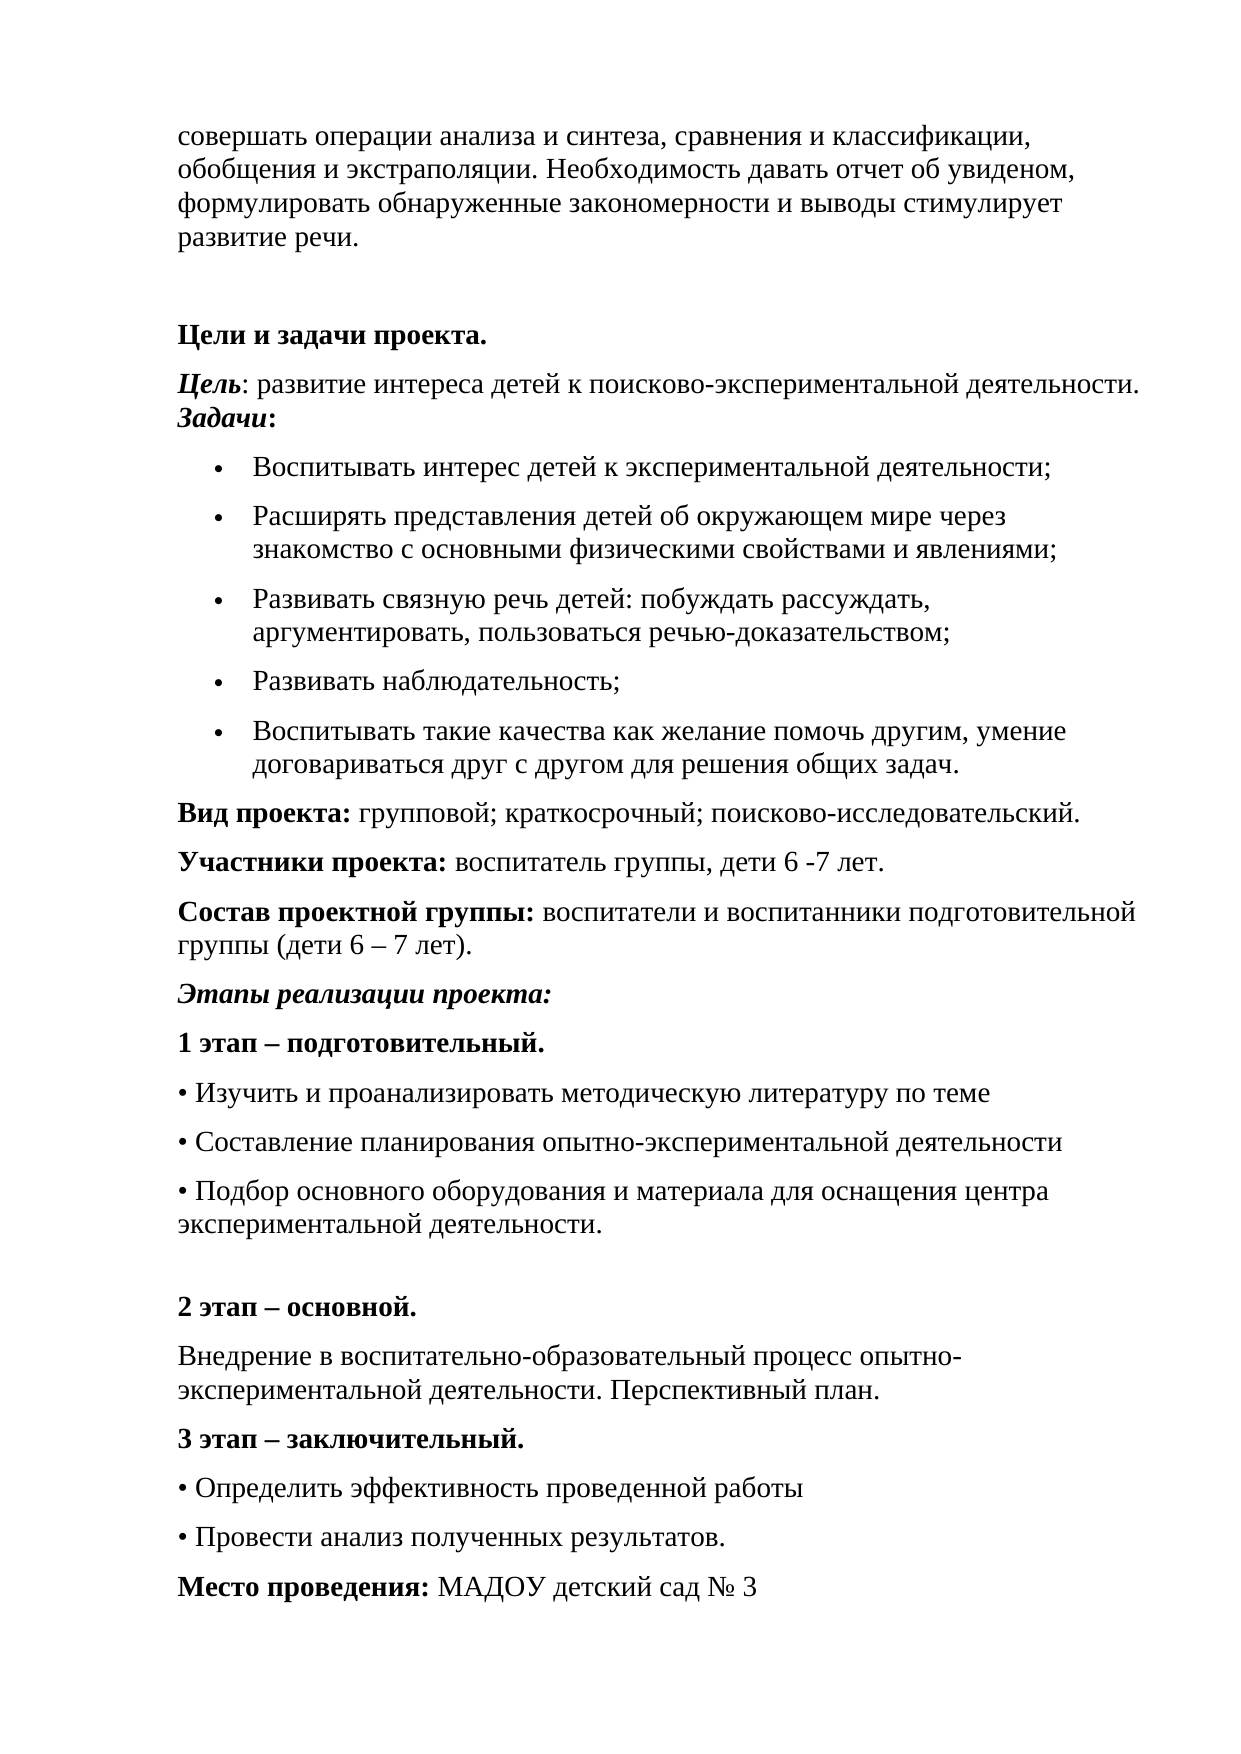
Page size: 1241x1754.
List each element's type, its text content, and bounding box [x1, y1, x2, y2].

text • Составление планирования опытно-экспериментальной деятельности [177, 1124, 1152, 1157]
text Участники проекта: воспитатель группы, дети 6 -7 лет. [177, 844, 1152, 878]
text Место проведения: МАДОУ детский сад № 3 [177, 1569, 1152, 1602]
text Состав проектной группы: воспитатели и воспитанники подготовительной группы (дети 6 – 7 лет). [177, 894, 1152, 961]
text Цели и задачи проекта. [177, 317, 1152, 351]
list Воспитывать интерес детей к экспериментальной деятельности; [215, 449, 1152, 482]
text Цель: развитие интереса детей к поисково-экспериментальной деятельности. Задачи: [177, 366, 1152, 433]
text Внедрение в воспитательно-образовательный процесс опытно-экспериментальной деятельности. Перспективный план. [177, 1338, 1152, 1406]
list Развивать наблюдательность; [215, 663, 1152, 697]
list Расширять представления детей об окружающем мире через знакомство с основными физическими свойствами и явлениями; [215, 498, 1152, 565]
text 2 этап – основной. [177, 1256, 1152, 1323]
text Вид проекта: групповой; краткосрочный; поисково-исследовательский. [177, 795, 1152, 829]
text • Определить эффективность проведенной работы [177, 1470, 1152, 1504]
text 1 этап – подготовительный. [177, 1026, 1152, 1059]
text • Провести анализ полученных результатов. [177, 1519, 1152, 1553]
text • Изучить и проанализировать методическую литературу по теме [177, 1075, 1152, 1108]
text Этапы реализации проекта: [177, 976, 1152, 1010]
list Развивать связную речь детей: побуждать рассуждать, аргументировать, пользоваться речью-доказательством; [215, 581, 1152, 648]
list Воспитывать такие качества как желание помочь другим, умение договариваться друг с другом для решения общих задач. [215, 713, 1152, 780]
text 3 этап – заключительный. [177, 1421, 1152, 1455]
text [177, 118, 1152, 252]
text • Подбор основного оборудования и материала для оснащения центра экспериментальной деятельности. [177, 1173, 1152, 1240]
